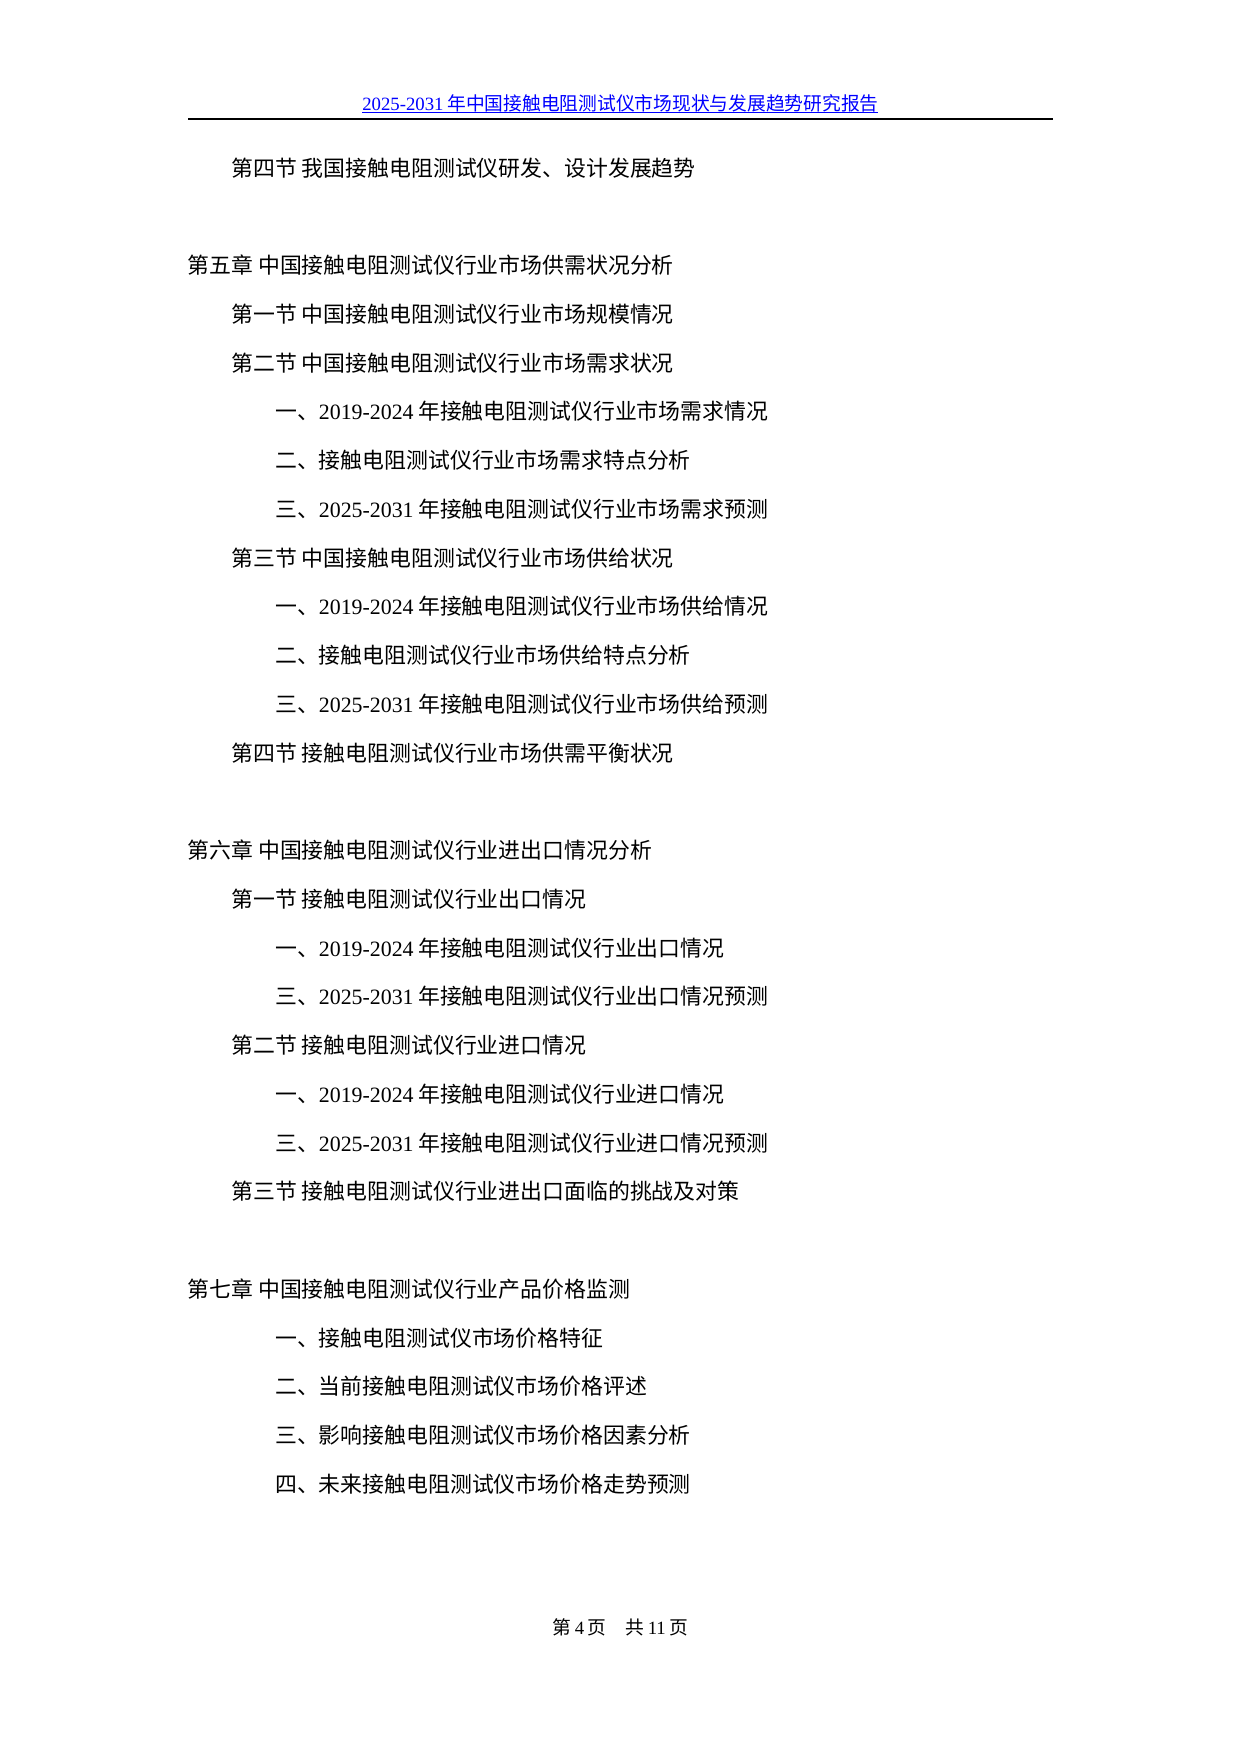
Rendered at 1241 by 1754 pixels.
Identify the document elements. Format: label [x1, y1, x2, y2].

text [187, 150, 1053, 1499]
